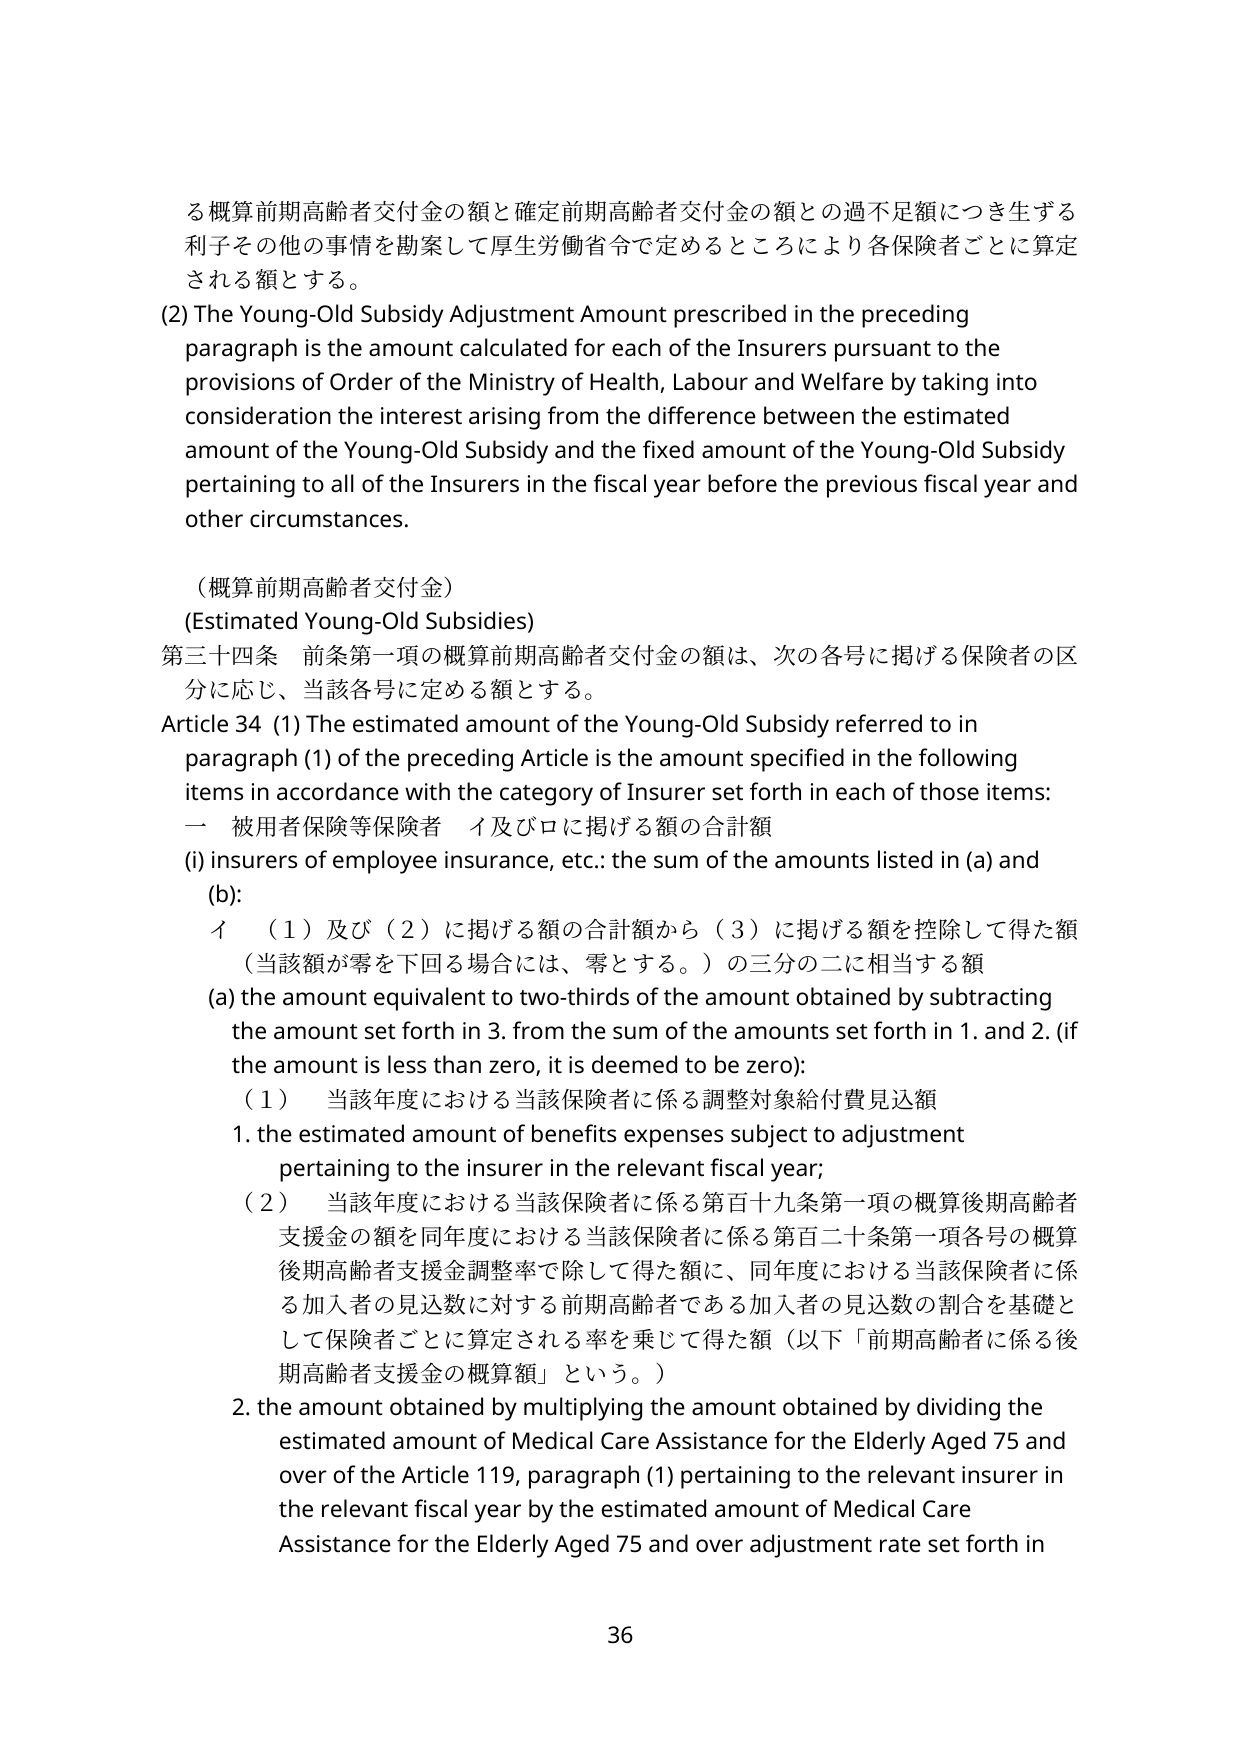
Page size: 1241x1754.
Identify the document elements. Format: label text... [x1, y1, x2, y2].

text Article 34 (1) The estimated amount of the Young-Old Subsidy referred to in paragraph (1) of the preceding Article is the amount specified in the following items in accordance with the category of Insurer set forth in each of those items: [161, 706, 1079, 809]
text （２） 当該年度における当該保険者に係る第百十九条第一項の概算後期高齢者支援金の額を同年度における当該保険者に係る第百二十条第一項各号の概算後期高齢者支援金調整率で除して得た額に、同年度における当該保険者に係る加入者の見込数に対する前期高齢者である加入者の見込数の割合を基礎として保険者ごとに算定される率を乗じて得た額（以下「前期高齢者に係る後期高齢者支援金の概算額」という。） [230, 1184, 1079, 1389]
text （１） 当該年度における当該保険者に係る調整対象給付費見込額 [230, 1082, 1079, 1116]
text 1. the estimated amount of benefits expenses subject to adjustment pertaining to the insurer in the relevant fiscal year; [230, 1116, 1079, 1184]
text (Estimated Young-Old Subsidies) [184, 604, 1079, 638]
text イ （１）及び（２）に掲げる額の合計額から（３）に掲げる額を控除して得た額（当該額が零を下回る場合には、零とする。）の三分の二に相当する額 [207, 911, 1079, 979]
text 一 被用者保険等保険者 イ及びロに掲げる額の合計額 [184, 809, 1079, 843]
text (i) insurers of employee insurance, etc.: the sum of the amounts listed in (a) and (b): [184, 843, 1079, 911]
text （概算前期高齢者交付金） [184, 569, 1079, 604]
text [230, 1389, 1079, 1560]
text (2) The Young-Old Subsidy Adjustment Amount prescribed in the preceding paragraph is the amount calculated for each of the Insurers pursuant to the provisions of Order of the Ministry of Health, Labour and Welfare by taking into consideration the interest arising from the difference between the estimated amount of the Young-Old Subsidy and the fixed amount of the Young-Old Subsidy pertaining to all of the Insurers in the fiscal year before the previous fiscal year and other circumstances. [161, 296, 1079, 535]
text (a) the amount equivalent to two-thirds of the amount obtained by subtracting the amount set forth in 3. from the sum of the amounts set forth in 1. and 2. (if the amount is less than zero, it is deemed to be zero): [207, 979, 1079, 1082]
text 第三十四条 前条第一項の概算前期高齢者交付金の額は、次の各号に掲げる保険者の区分に応じ、当該各号に定める額とする。 [161, 638, 1079, 706]
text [161, 194, 1079, 296]
